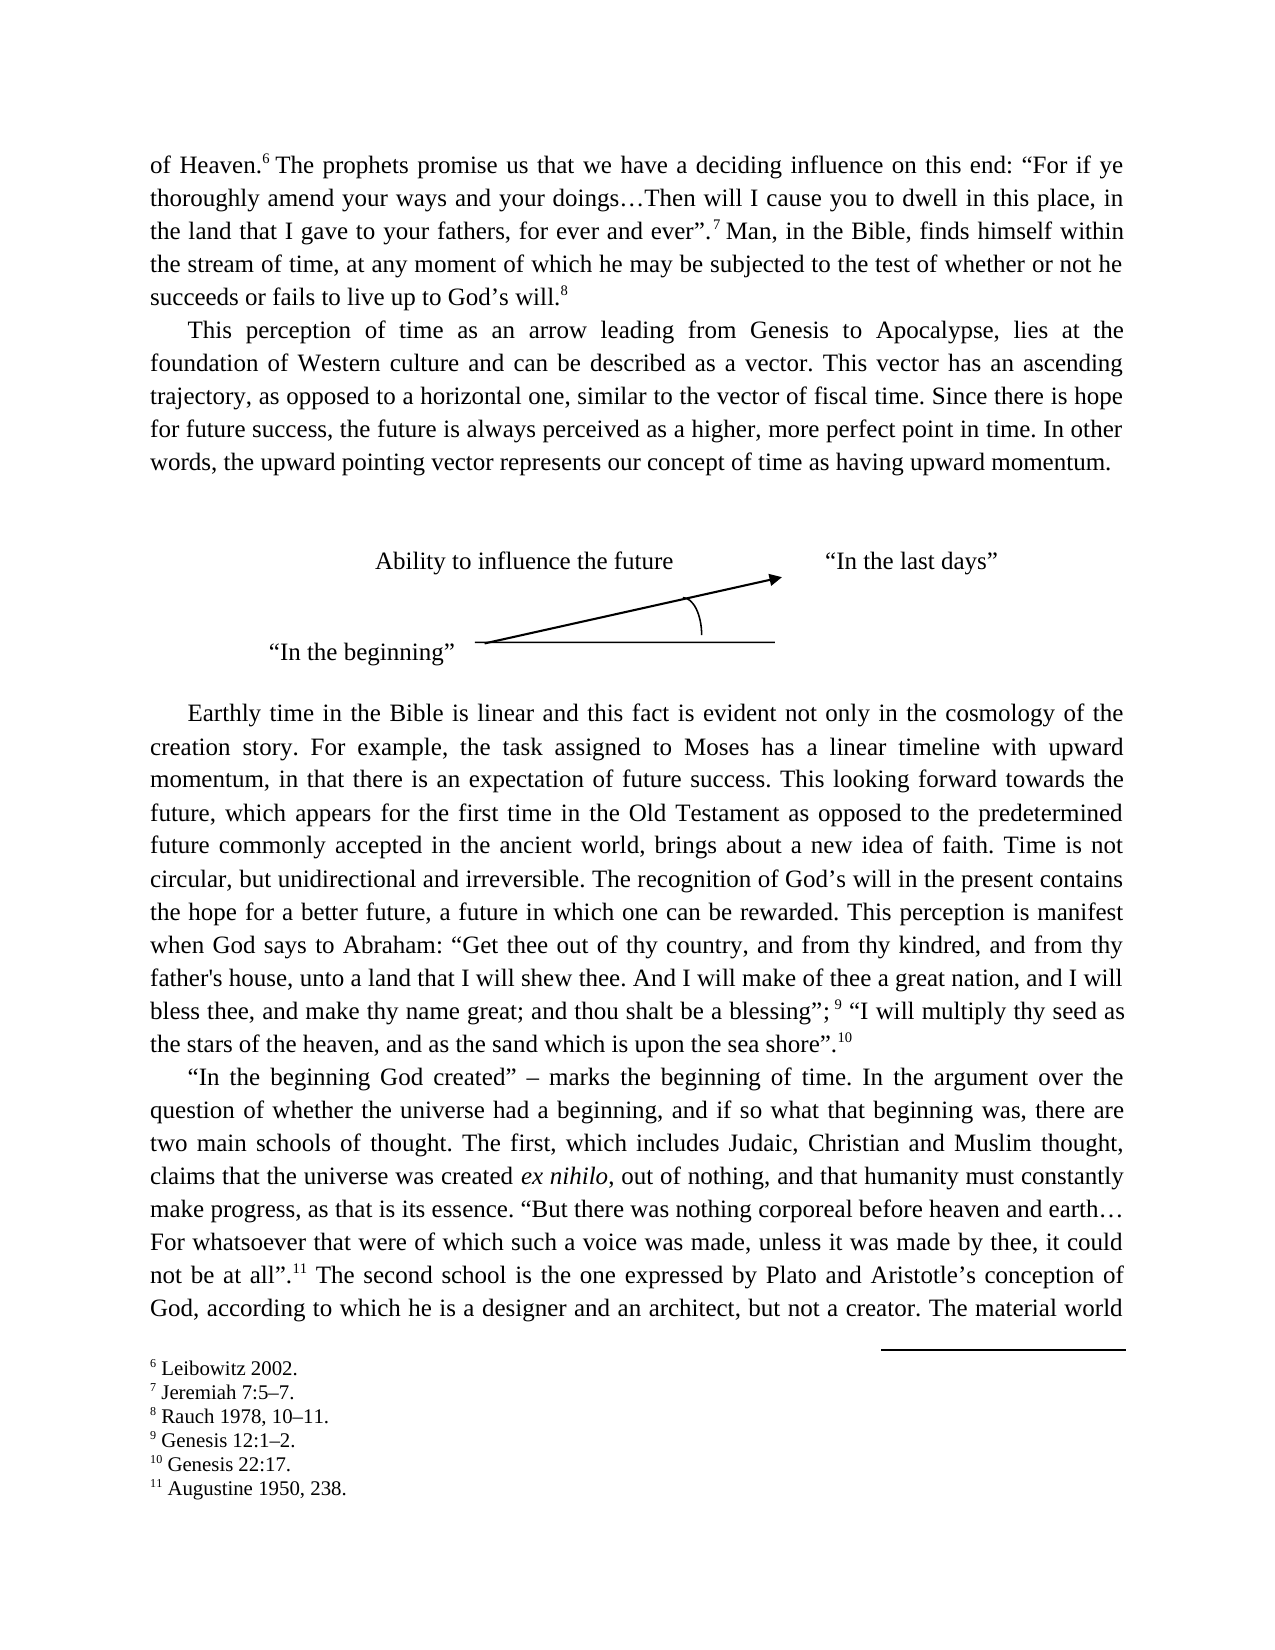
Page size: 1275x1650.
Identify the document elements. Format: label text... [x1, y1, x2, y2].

text Ability to influence the future “In the last days” [150, 546, 1125, 575]
text “In the beginning” [150, 637, 1125, 666]
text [150, 150, 1125, 311]
text Earthly time in the Bible is linear and this fact is evident not only in the cosmology of the creation story. For example, the task assigned to Moses has a linear timeline with upward momentum, in that there is an expectation of future success. This looking forward towards the future, which appears for the first time in the Old Testament as opposed to the predetermined future commonly accepted in the ancient world, brings about a new idea of faith. Time is not circular, but unidirectional and irreversible. The recognition of God’s will in the present contains the hope for a better future, a future in which one can be rewarded. This perception is manifest when God says to Abraham: “Get thee out of thy country, and from thy kindred, and from thy father's house, unto a land that I will shew thee. And I will make of thee a great nation, and I will bless thee, and make thy name great; and thou shalt be a blessing”; “I will multiply thy seed as the stars of the heaven, and as the sand which is upon the sea shore”. [150, 698, 1125, 1057]
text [150, 1062, 1125, 1322]
text This perception of time as an arrow leading from Genesis to Apocalypse, lies at the foundation of Western culture and can be described as a vector. This vector has an ascending trajectory, as opposed to a horizontal one, similar to the vector of fiscal time. Since there is hope for future success, the future is always perceived as a higher, more perfect point in time. In other words, the upward pointing vector represents our concept of time as having upward momentum. [150, 315, 1125, 476]
